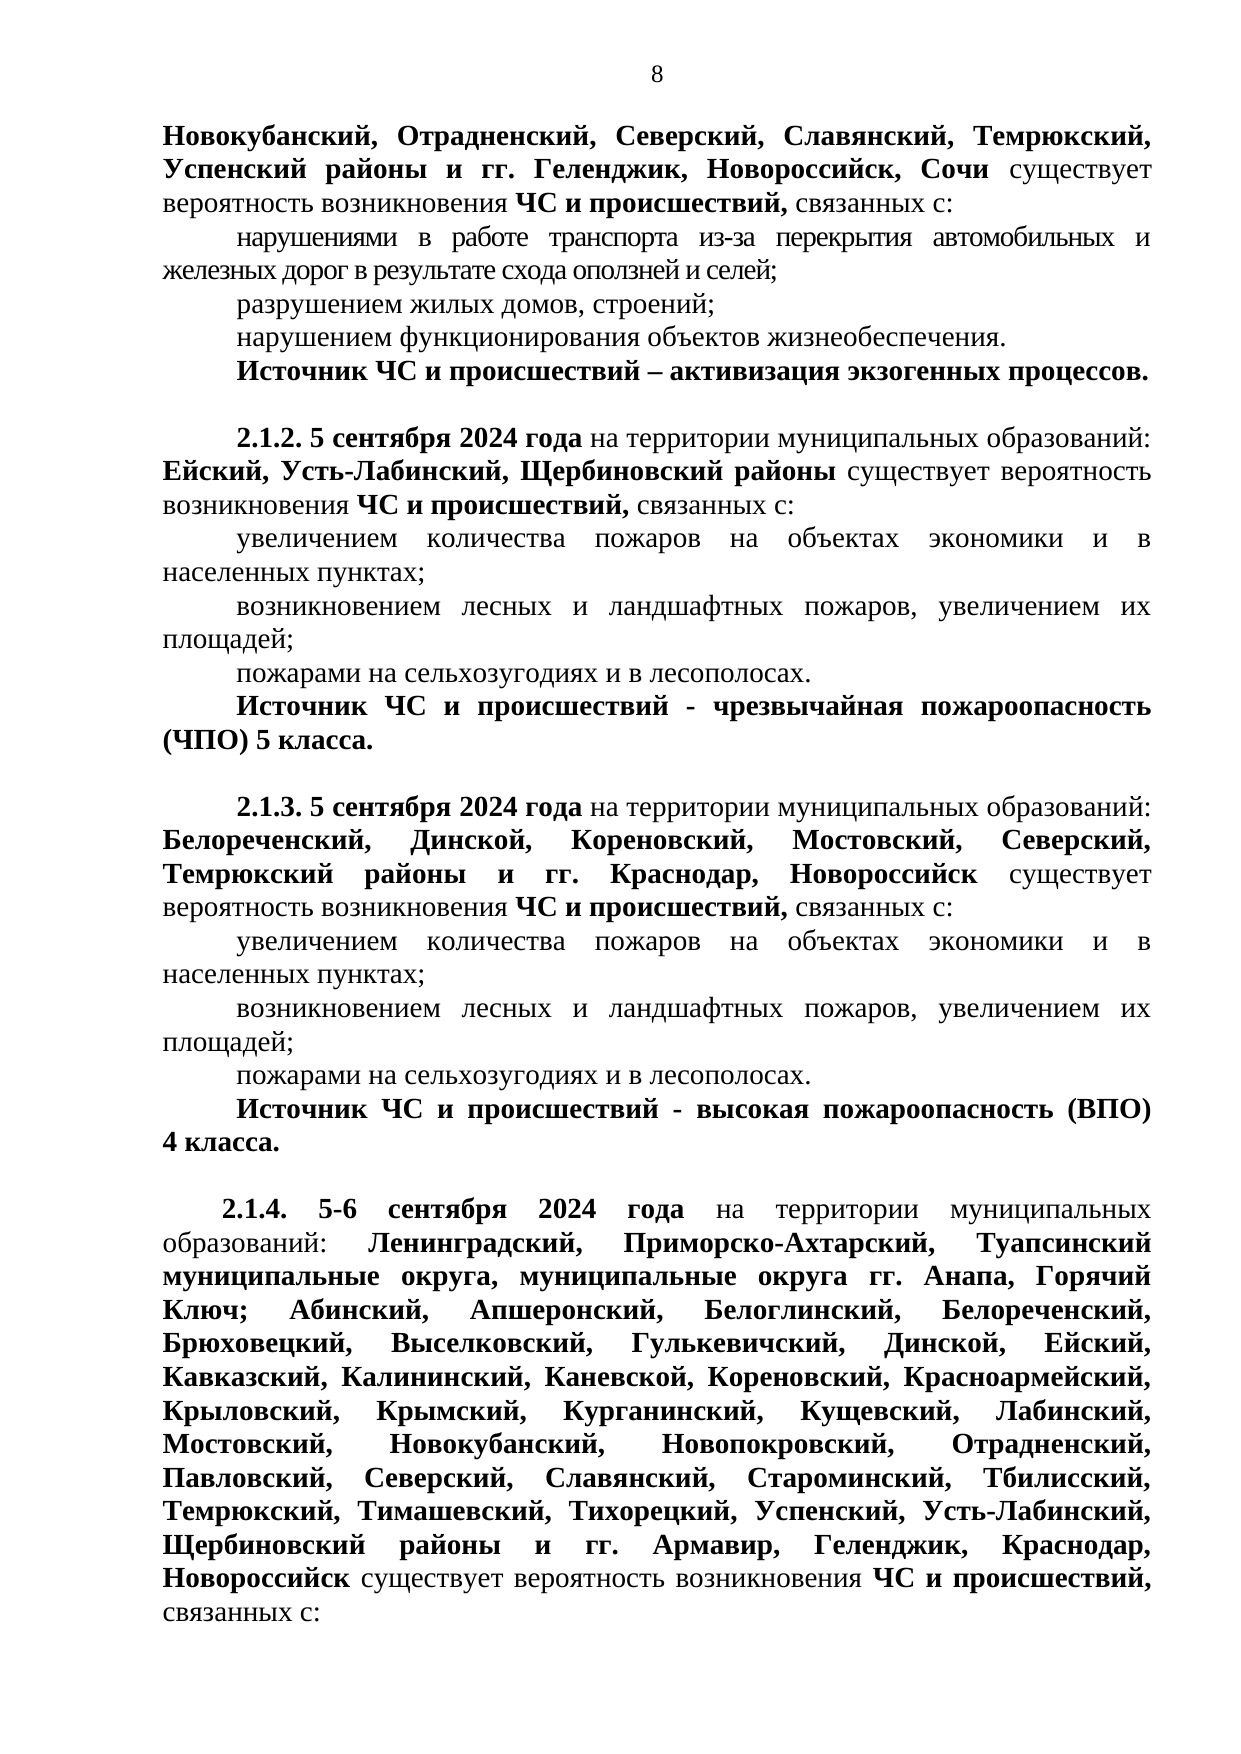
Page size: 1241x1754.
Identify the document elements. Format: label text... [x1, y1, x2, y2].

text 2.1.2. 5 сентября 2024 года на территории муниципальных образований: Ейский, Усть-Лабинский, Щербиновский районы существует вероятность возникновения ЧС и происшествий, связанных с: [162, 420, 1152, 521]
text Источник ЧС и происшествий - чрезвычайная пожароопасность (ЧПО) 5 класса. [162, 688, 1152, 755]
text увеличением количества пожаров на объектах экономики и в населенных пунктах; [162, 521, 1152, 588]
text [162, 118, 1152, 219]
text возникновением лесных и ландшафтных пожаров, увеличением их площадей; [162, 990, 1152, 1057]
text разрушением жилых домов, строений; [162, 286, 1152, 319]
text Источник ЧС и происшествий – активизация экзогенных процессов. [162, 353, 1152, 386]
text нарушением функционирования объектов жизнеобеспечения. [162, 319, 1152, 353]
text 2.1.4. 5-6 сентября 2024 года на территории муниципальных образований: Ленинградский, Приморско-Ахтарский, Туапсинский муниципальные округа, муниципальные округа гг. Анапа, Горячий Ключ; Абинский, Апшеронский, Белоглинский, Белореченский, Брюховецкий, Выселковский, Гулькевичский, Динской, Ейский, Кавказский, Калининский, Каневской, Кореновский, Красноармейский, Крыловский, Крымский, Курганинский, Кущевский, Лабинский, Мостовский, Новокубанский, Новопокровский, Отрадненский, Павловский, Северский, Славянский, Староминский, Тбилисский, Темрюкский, Тимашевский, Тихорецкий, Успенский, Усть-Лабинский, Щербиновский районы и гг. Армавир, Геленджик, Краснодар, Новороссийск существует вероятность возникновения ЧС и происшествий, связанных с: [162, 1191, 1152, 1627]
text пожарами на сельхозугодиях и в лесополосах. [162, 1057, 1152, 1091]
text 2.1.3. 5 сентября 2024 года на территории муниципальных образований: Белореченский, Динской, Кореновский, Мостовский, Северский, Темрюкский районы и гг. Краснодар, Новороссийск существует вероятность возникновения ЧС и происшествий, связанных с: [162, 789, 1152, 923]
text возникновением лесных и ландшафтных пожаров, увеличением их площадей; [162, 588, 1152, 655]
text увеличением количества пожаров на объектах экономики и в населенных пунктах; [162, 923, 1152, 990]
text пожарами на сельхозугодиях и в лесополосах. [162, 655, 1152, 688]
text Источник ЧС и происшествий - высокая пожароопасность (ВПО) 4 класса. [162, 1091, 1152, 1158]
text нарушениями в работе транспорта из-за перекрытия автомобильных и железных дорог в результате схода оползней и селей; [162, 219, 1152, 286]
